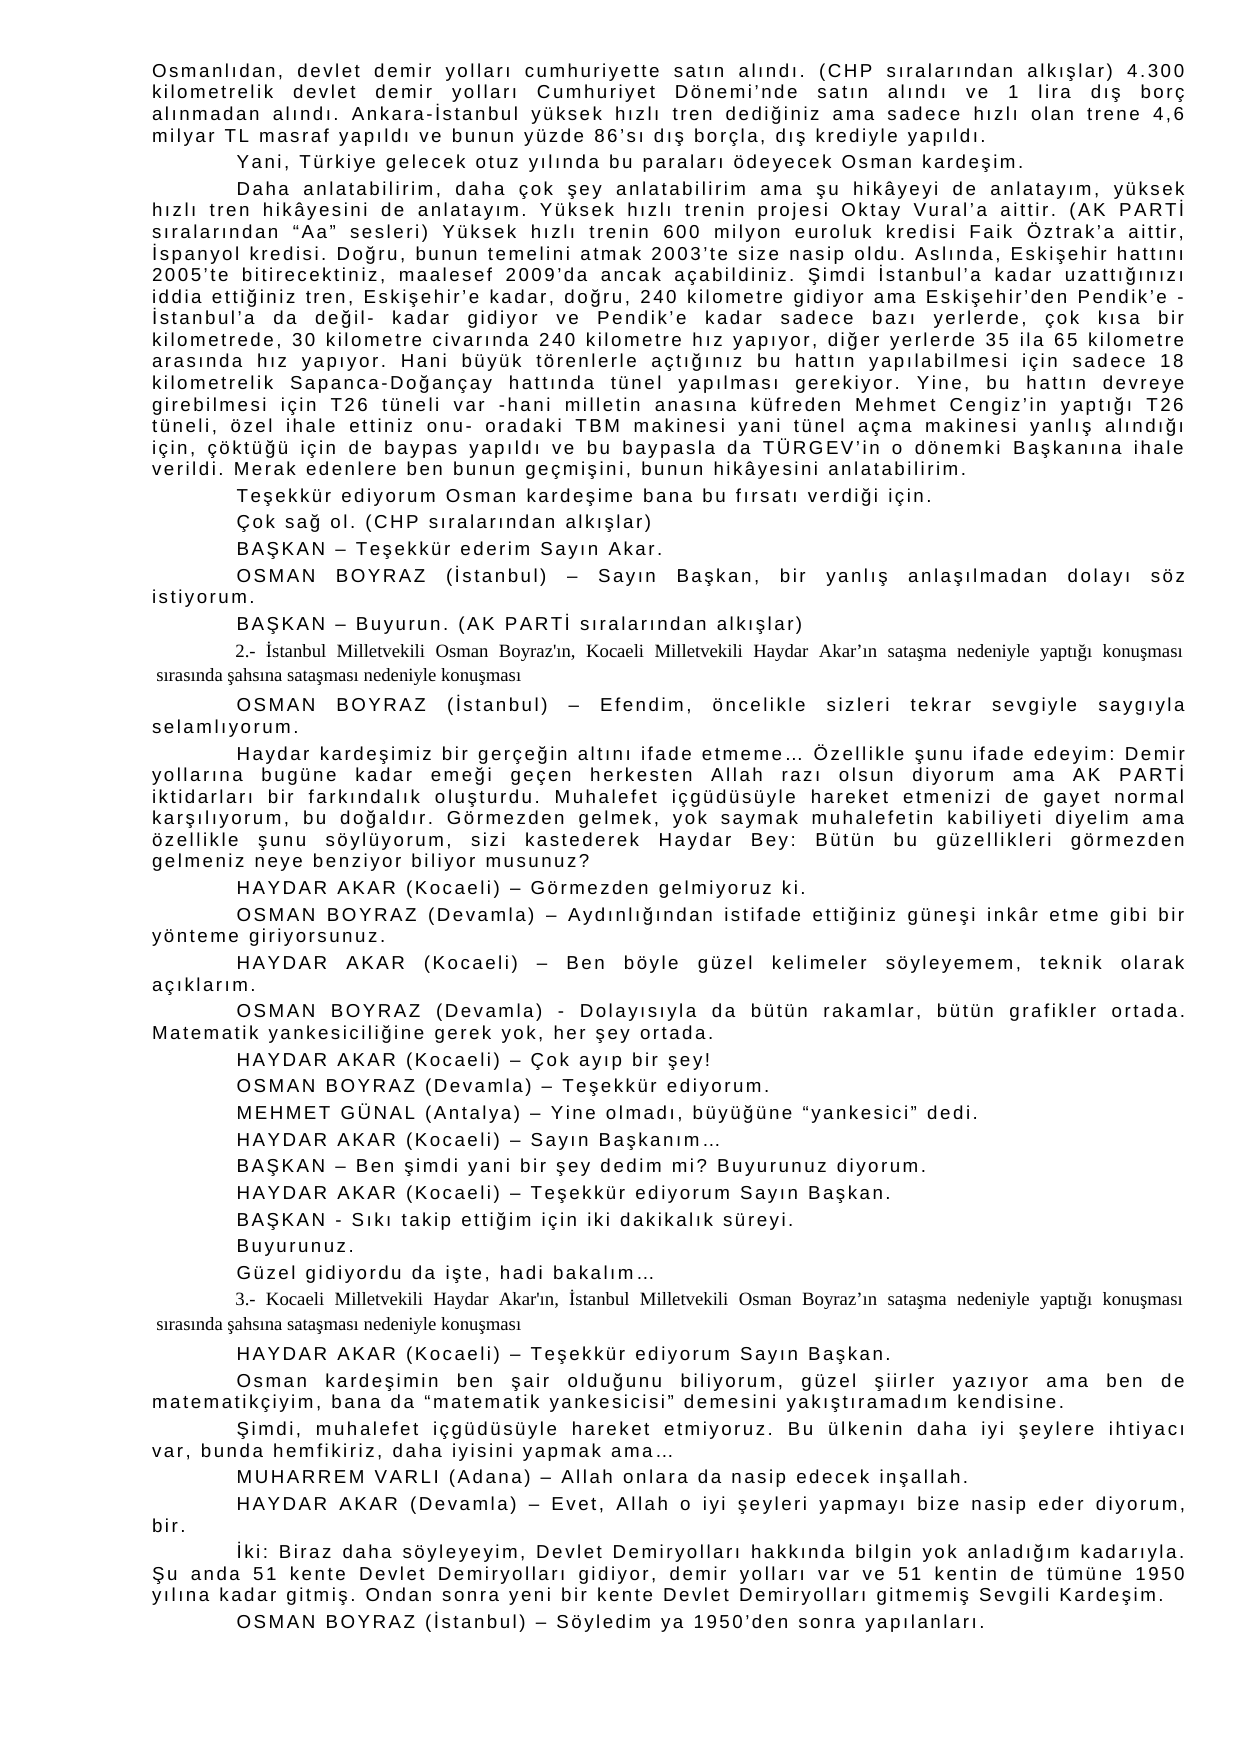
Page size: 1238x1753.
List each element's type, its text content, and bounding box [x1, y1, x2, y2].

text HAYDAR AKAR (Kocaeli) – Çok ayıp bir şey! [152, 1048, 1186, 1070]
text OSMAN BOYRAZ (Devamla) – Teşekkür ediyorum. [152, 1075, 1186, 1097]
text İki: Biraz daha söyleyeyim, Devlet Demiryolları hakkında bilgin yok anladığım kadarıyla. Şu anda 51 kente Devlet Demiryolları gidiyor, demir yolları var ve 51 kentin de tümüne 1950 yılına kadar gitmiş. Ondan sonra yeni bir kente Devlet Demiryolları gitmemiş Sevgili Kardeşim. [152, 1541, 1186, 1606]
text 3.- Kocaeli Milletvekili Haydar Akar'ın, İstanbul Milletvekili Osman Boyraz’ın sataşma nedeniyle yaptığı konuşması sırasında şahsına sataşması nedeniyle konuşması [156, 1288, 1184, 1335]
text HAYDAR AKAR (Kocaeli) – Teşekkür ediyorum Sayın Başkan. [152, 1343, 1186, 1364]
text BAŞKAN – Teşekkür ederim Sayın Akar. [152, 538, 1186, 559]
text MUHARREM VARLI (Adana) – Allah onlara da nasip edecek inşallah. [152, 1466, 1186, 1488]
text HAYDAR AKAR (Kocaeli) – Ben böyle güzel kelimeler söyleyemem, teknik olarak açıklarım. [152, 952, 1186, 995]
text Buyurunuz. [152, 1235, 1186, 1257]
text Daha anlatabilirim, daha çok şey anlatabilirim ama şu hikâyeyi de anlatayım, yüksek hızlı tren hikâyesini de anlatayım. Yüksek hızlı trenin projesi Oktay Vural’a aittir. (AK PARTİ sıralarından “Aa” sesleri) Yüksek hızlı trenin 600 milyon euroluk kredisi Faik Öztrak’a aittir, İspanyol kredisi. Doğru, bunun temelini atmak 2003’te size nasip oldu. Aslında, Eskişehir hattını 2005’te bitirecektiniz, maalesef 2009’da ancak açabildiniz. Şimdi İstanbul’a kadar uzattığınızı iddia ettiğiniz tren, Eskişehir’e kadar, doğru, 240 kilometre gidiyor ama Eskişehir’den Pendik’e -İstanbul’a da değil- kadar gidiyor ve Pendik’e kadar sadece bazı yerlerde, çok kısa bir kilometrede, 30 kilometre civarında 240 kilometre hız yapıyor, diğer yerlerde 35 ila 65 kilometre arasında hız yapıyor. Hani büyük törenlerle açtığınız bu hattın yapılabilmesi için sadece 18 kilometrelik Sapanca-Doğançay hattında tünel yapılması gerekiyor. Yine, bu hattın devreye girebilmesi için T26 tüneli var -hani milletin anasına küfreden Mehmet Cengiz’in yaptığı T26 tüneli, özel ihale ettiniz onu- oradaki TBM makinesi yani tünel açma makinesi yanlış alındığı için, çöktüğü için de baypas yapıldı ve bu baypasla da TÜRGEV’in o dönemki Başkanına ihale verildi. Merak edenlere ben bunun geçmişini, bunun hikâyesini anlatabilirim. [152, 178, 1186, 479]
text HAYDAR AKAR (Kocaeli) – Görmezden gelmiyoruz ki. [152, 877, 1186, 898]
text 2.- İstanbul Milletvekili Osman Boyraz'ın, Kocaeli Milletvekili Haydar Akar’ın sataşma nedeniyle yaptığı konuşması sırasında şahsına sataşması nedeniyle konuşması [156, 639, 1184, 686]
text Teşekkür ediyorum Osman kardeşime bana bu fırsatı verdiği için. [152, 485, 1186, 506]
text BAŞKAN – Buyurun. (AK PARTİ sıralarından alkışlar) [152, 613, 1186, 634]
text MEHMET GÜNAL (Antalya) – Yine olmadı, büyüğüne “yankesici” dedi. [152, 1102, 1186, 1123]
text BAŞKAN – Ben şimdi yani bir şey dedim mi? Buyurunuz diyorum. [152, 1155, 1186, 1177]
text OSMAN BOYRAZ (İstanbul) – Efendim, öncelikle sizleri tekrar sevgiyle saygıyla selamlıyorum. [152, 694, 1186, 737]
text HAYDAR AKAR (Devamla) – Evet, Allah o iyi şeyleri yapmayı bize nasip eder diyorum, bir. [152, 1493, 1186, 1536]
text Haydar kardeşimiz bir gerçeğin altını ifade etmeme… Özellikle şunu ifade edeyim: Demir yollarına bugüne kadar emeği geçen herkesten Allah razı olsun diyorum ama AK PARTİ iktidarları bir farkındalık oluşturdu. Muhalefet içgüdüsüyle hareket etmenizi de gayet normal karşılıyorum, bu doğaldır. Görmezden gelmek, yok saymak muhalefetin kabiliyeti diyelim ama özellikle şunu söylüyorum, sizi kastederek Haydar Bey: Bütün bu güzellikleri görmezden gelmeniz neye benziyor biliyor musunuz? [152, 742, 1186, 872]
text Yani, Türkiye gelecek otuz yılında bu paraları ödeyecek Osman kardeşim. [152, 151, 1186, 173]
text HAYDAR AKAR (Kocaeli) – Teşekkür ediyorum Sayın Başkan. [152, 1182, 1186, 1203]
text HAYDAR AKAR (Kocaeli) – Sayın Başkanım… [152, 1128, 1186, 1150]
text OSMAN BOYRAZ (İstanbul) – Sayın Başkan, bir yanlış anlaşılmadan dolayı söz istiyorum. [152, 565, 1186, 608]
text Osman kardeşimin ben şair olduğunu biliyorum, güzel şiirler yazıyor ama ben de matematikçiyim, bana da “matematik yankesicisi” demesini yakıştıramadım kendisine. [152, 1370, 1186, 1413]
text OSMAN BOYRAZ (Devamla) - Dolayısıyla da bütün rakamlar, bütün grafikler ortada. Matematik yankesiciliğine gerek yok, her şey ortada. [152, 1000, 1186, 1043]
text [152, 60, 1186, 146]
text OSMAN BOYRAZ (İstanbul) – Söyledim ya 1950’den sonra yapılanları. [152, 1611, 1186, 1632]
text BAŞKAN - Sıkı takip ettiğim için iki dakikalık süreyi. [152, 1208, 1186, 1230]
text OSMAN BOYRAZ (Devamla) – Aydınlığından istifade ettiğiniz güneşi inkâr etme gibi bir yönteme giriyorsunuz. [152, 904, 1186, 947]
text Güzel gidiyordu da işte, hadi bakalım… [152, 1262, 1186, 1283]
text Şimdi, muhalefet içgüdüsüyle hareket etmiyoruz. Bu ülkenin daha iyi şeylere ihtiyacı var, bunda hemfikiriz, daha iyisini yapmak ama… [152, 1418, 1186, 1461]
text Çok sağ ol. (CHP sıralarından alkışlar) [152, 511, 1186, 533]
